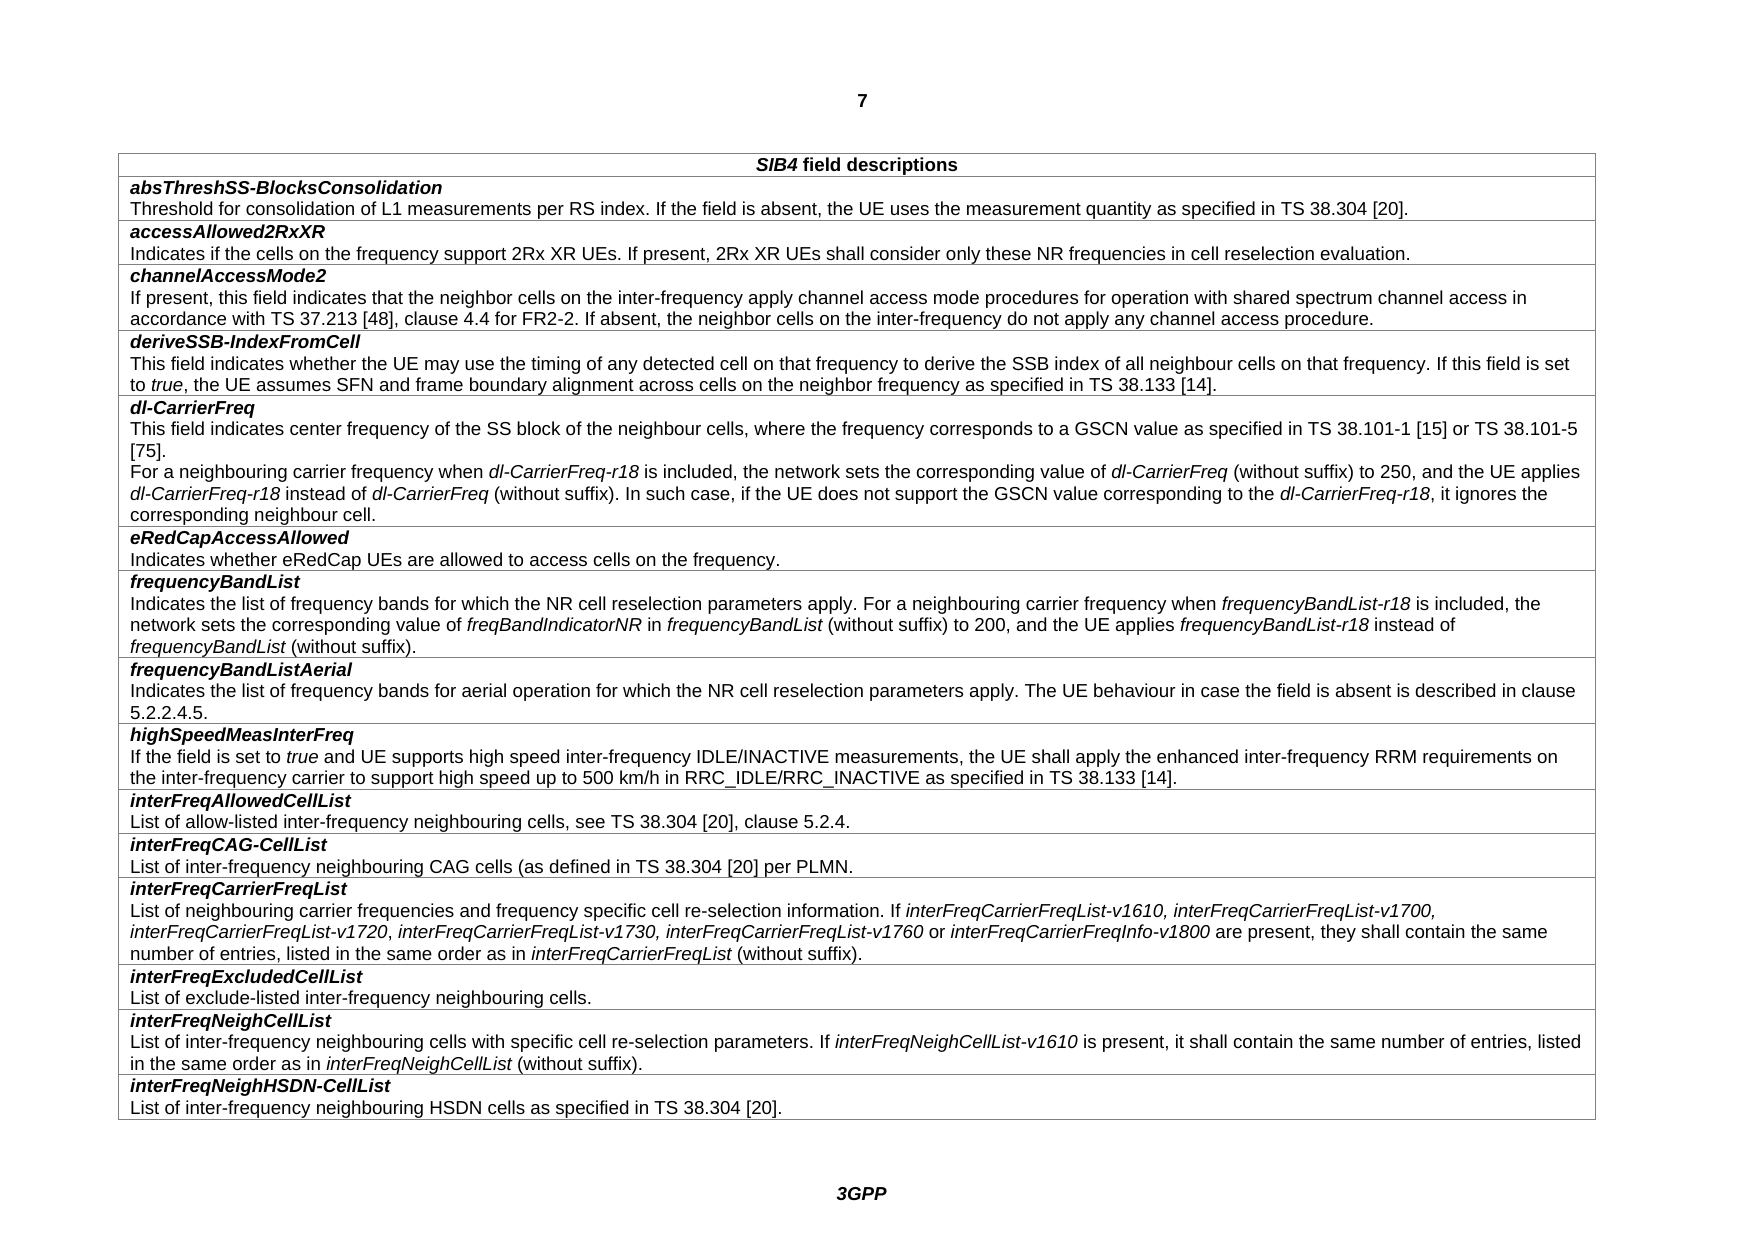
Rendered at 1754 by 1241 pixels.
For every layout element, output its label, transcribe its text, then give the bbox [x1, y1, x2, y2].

table_cell eRedCapAccessAllowed Indicates whether eRedCap UEs are allowed to access cells on the frequency. [119, 527, 1595, 570]
table_cell absThreshSS-BlocksConsolidation Threshold for consolidation of L1 measurements per RS index. If the field is absent, the UE uses the measurement quantity as specified in TS 38.304 [20]. [119, 177, 1595, 220]
table_cell accessAllowed2RxXR Indicates if the cells on the frequency support 2Rx XR UEs. If present, 2Rx XR UEs shall consider only these NR frequencies in cell reselection evaluation. [119, 221, 1595, 264]
table_cell interFreqNeighHSDN-CellList List of inter-frequency neighbouring HSDN cells as specified in TS 38.304 [20]. [119, 1075, 1595, 1118]
table_cell frequencyBandList Indicates the list of frequency bands for which the NR cell reselection parameters apply. For a neighbouring carrier frequency when frequencyBandList-r18 is included, the network sets the corresponding value of freqBandIndicatorNR in frequencyBandList (without suffix) to 200, and the UE applies frequencyBandList-r18 instead of frequencyBandList (without suffix). [119, 571, 1595, 657]
table_header SIB4 field descriptions [119, 154, 1595, 176]
table_cell deriveSSB-IndexFromCell This field indicates whether the UE may use the timing of any detected cell on that frequency to derive the SSB index of all neighbour cells on that frequency. If this field is set to true, the UE assumes SFN and frame boundary alignment across cells on the neighbor frequency as specified in TS 38.133 [14]. [119, 331, 1595, 395]
table_cell interFreqExcludedCellList List of exclude-listed inter-frequency neighbouring cells. [119, 965, 1595, 1008]
table_cell interFreqCarrierFreqList List of neighbouring carrier frequencies and frequency specific cell re-selection information. If interFreqCarrierFreqList-v1610, interFreqCarrierFreqList-v1700, interFreqCarrierFreqList-v1720, interFreqCarrierFreqList-v1730, interFreqCarrierFreqList-v1760 or interFreqCarrierFreqInfo-v1800 are present, they shall contain the same number of entries, listed in the same order as in interFreqCarrierFreqList (without suffix). [119, 878, 1595, 964]
table_cell interFreqAllowedCellList List of allow-listed inter-frequency neighbouring cells, see TS 38.304 [20], clause 5.2.4. [119, 790, 1595, 833]
table_cell frequencyBandListAerial Indicates the list of frequency bands for aerial operation for which the NR cell reselection parameters apply. The UE behaviour in case the field is absent is described in clause 5.2.2.4.5. [119, 658, 1595, 723]
table_cell channelAccessMode2 If present, this field indicates that the neighbor cells on the inter-frequency apply channel access mode procedures for operation with shared spectrum channel access in accordance with TS 37.213 [48], clause 4.4 for FR2-2. If absent, the neighbor cells on the inter-frequency do not apply any channel access procedure. [119, 265, 1595, 330]
table_cell interFreqNeighCellList List of inter-frequency neighbouring cells with specific cell re-selection parameters. If interFreqNeighCellList-v1610 is present, it shall contain the same number of entries, listed in the same order as in interFreqNeighCellList (without suffix). [119, 1010, 1595, 1074]
table_cell dl-CarrierFreq This field indicates center frequency of the SS block of the neighbour cells, where the frequency corresponds to a GSCN value as specified in TS 38.101-1 [15] or TS 38.101-5 [75]. For a neighbouring carrier frequency when dl-CarrierFreq-r18 is included, the network sets the corresponding value of dl-CarrierFreq (without suffix) to 250, and the UE applies dl-CarrierFreq-r18 instead of dl-CarrierFreq (without suffix). In such case, if the UE does not support the GSCN value corresponding to the dl-CarrierFreq-r18, it ignores the corresponding neighbour cell. [119, 396, 1595, 526]
table_cell interFreqCAG-CellList List of inter-frequency neighbouring CAG cells (as defined in TS 38.304 [20] per PLMN. [119, 834, 1595, 877]
table_cell highSpeedMeasInterFreq If the field is set to true and UE supports high speed inter-frequency IDLE/INACTIVE measurements, the UE shall apply the enhanced inter-frequency RRM requirements on the inter-frequency carrier to support high speed up to 500 km/h in RRC_IDLE/RRC_INACTIVE as specified in TS 38.133 [14]. [119, 724, 1595, 789]
